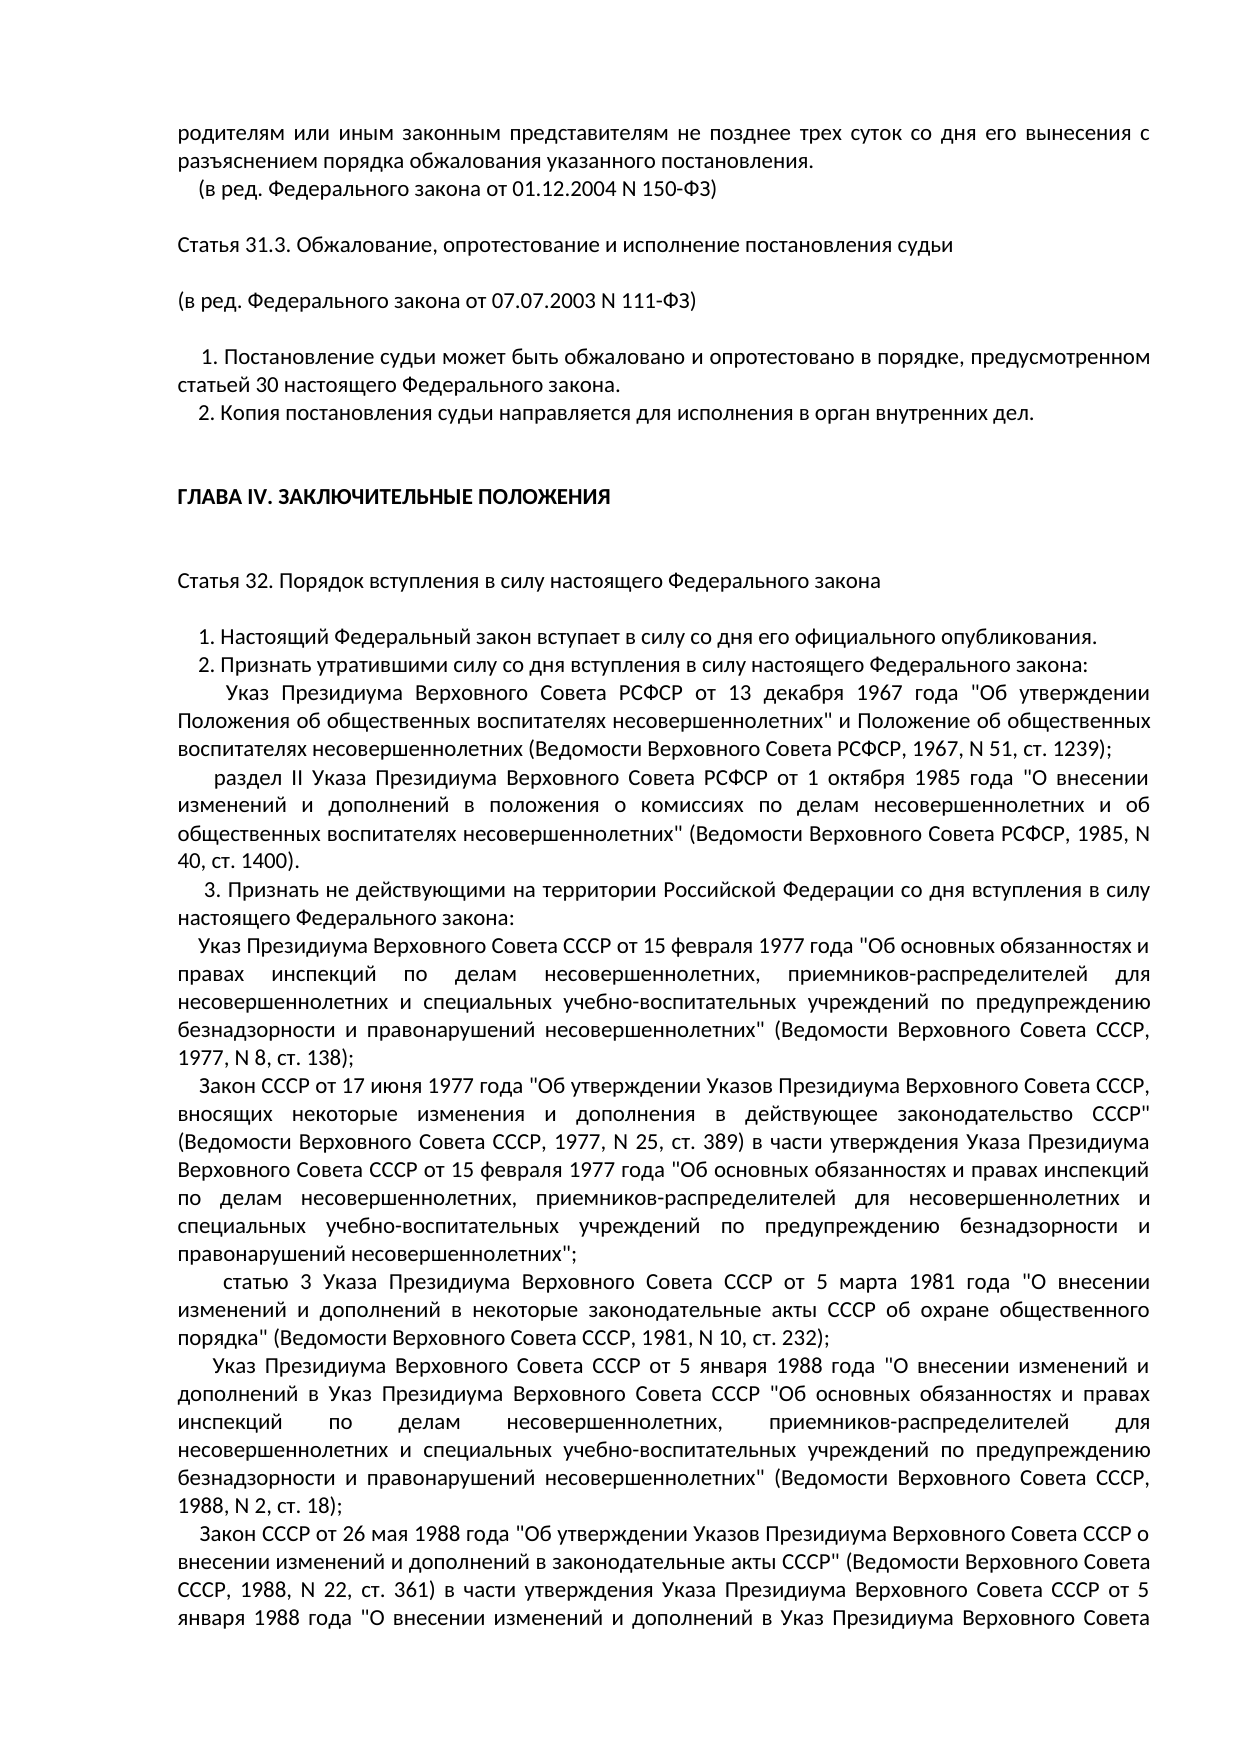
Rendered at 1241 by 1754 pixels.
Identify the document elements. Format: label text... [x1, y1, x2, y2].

text (в ред. Федерального закона от 01.12.2004 N 150-ФЗ) [177, 174, 1152, 202]
text статью 3 Указа Президиума Верховного Совета СССР от 5 марта 1981 года "О внесении изменений и дополнений в некоторые законодательные акты СССР об охране общественного порядка" (Ведомости Верховного Совета СССР, 1981, N 10, ст. 232); [177, 1267, 1152, 1351]
text Статья 32. Порядок вступления в силу настоящего Федерального закона [177, 566, 1152, 594]
text 1. Настоящий Федеральный закон вступает в силу со дня его официального опубликования. [177, 622, 1152, 651]
text 1. Постановление судьи может быть обжаловано и опротестовано в порядке, предусмотренном статьей 30 настоящего Федерального закона. [177, 342, 1152, 398]
text Указ Президиума Верховного Совета СССР от 15 февраля 1977 года "Об основных обязанностях и правах инспекций по делам несовершеннолетних, приемников-распределителей для несовершеннолетних и специальных учебно-воспитательных учреждений по предупреждению безнадзорности и правонарушений несовершеннолетних" (Ведомости Верховного Совета СССР, 1977, N 8, ст. 138); [177, 931, 1152, 1071]
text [177, 1519, 1152, 1631]
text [177, 118, 1152, 174]
text раздел II Указа Президиума Верховного Совета РСФСР от 1 октября 1985 года "О внесении изменений и дополнений в положения о комиссиях по делам несовершеннолетних и об общественных воспитателях несовершеннолетних" (Ведомости Верховного Совета РСФСР, 1985, N 40, ст. 1400). [177, 763, 1152, 875]
text Статья 31.3. Обжалование, опротестование и исполнение постановления судьи [177, 230, 1152, 258]
text 2. Копия постановления судьи направляется для исполнения в орган внутренних дел. [177, 398, 1152, 426]
text ГЛАВА IV. ЗАКЛЮЧИТЕЛЬНЫЕ ПОЛОЖЕНИЯ [177, 482, 1152, 510]
text 2. Признать утратившими силу со дня вступления в силу настоящего Федерального закона: [177, 651, 1152, 678]
text 3. Признать не действующими на территории Российской Федерации со дня вступления в силу настоящего Федерального закона: [177, 875, 1152, 931]
text Указ Президиума Верховного Совета СССР от 5 января 1988 года "О внесении изменений и дополнений в Указ Президиума Верховного Совета СССР "Об основных обязанностях и правах инспекций по делам несовершеннолетних, приемников-распределителей для несовершеннолетних и специальных учебно-воспитательных учреждений по предупреждению безнадзорности и правонарушений несовершеннолетних" (Ведомости Верховного Совета СССР, 1988, N 2, ст. 18); [177, 1351, 1152, 1519]
text Указ Президиума Верховного Совета РСФСР от 13 декабря 1967 года "Об утверждении Положения об общественных воспитателях несовершеннолетних" и Положение об общественных воспитателях несовершеннолетних (Ведомости Верховного Совета РСФСР, 1967, N 51, ст. 1239); [177, 678, 1152, 763]
text Закон СССР от 17 июня 1977 года "Об утверждении Указов Президиума Верховного Совета СССР, вносящих некоторые изменения и дополнения в действующее законодательство СССР" (Ведомости Верховного Совета СССР, 1977, N 25, ст. 389) в части утверждения Указа Президиума Верховного Совета СССР от 15 февраля 1977 года "Об основных обязанностях и правах инспекций по делам несовершеннолетних, приемников-распределителей для несовершеннолетних и специальных учебно-воспитательных учреждений по предупреждению безнадзорности и правонарушений несовершеннолетних"; [177, 1071, 1152, 1267]
text (в ред. Федерального закона от 07.07.2003 N 111-ФЗ) [177, 286, 1152, 314]
